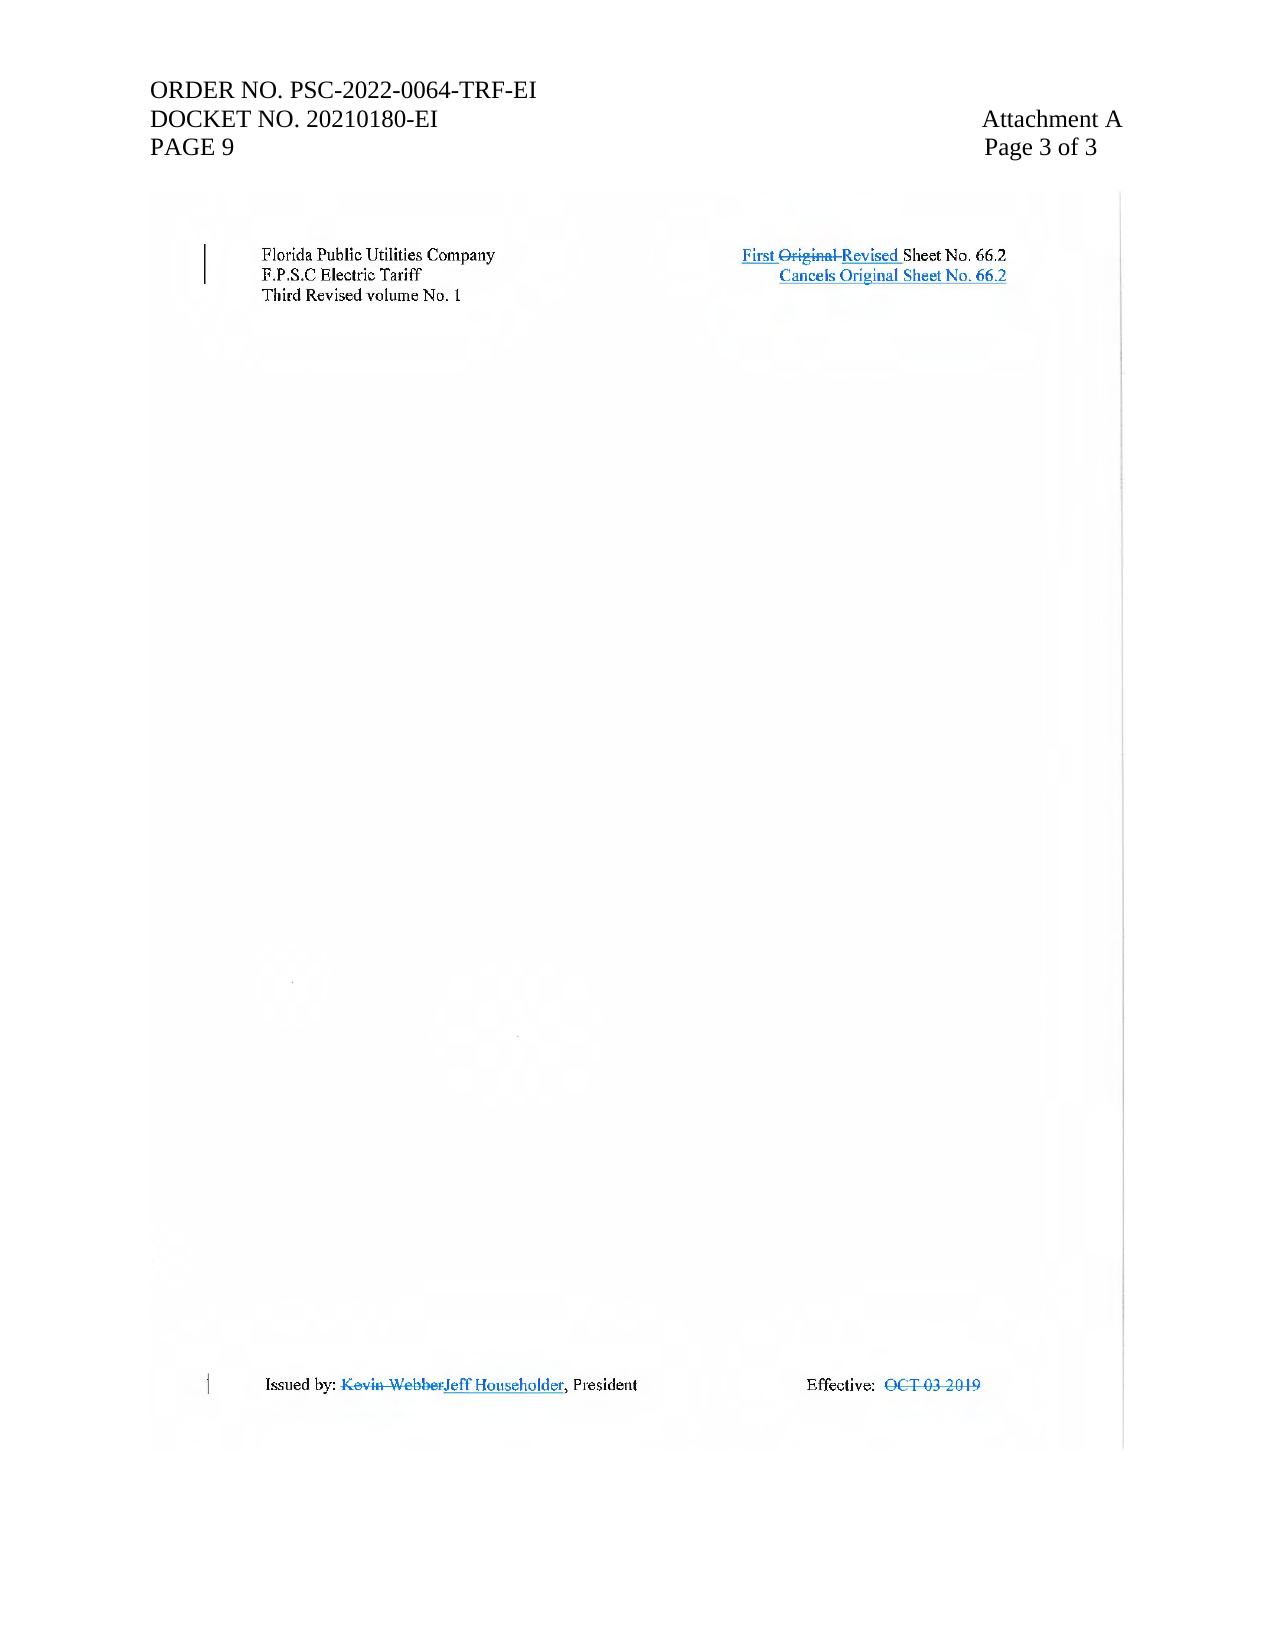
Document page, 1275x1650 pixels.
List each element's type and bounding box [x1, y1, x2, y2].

picture [150, 190, 1125, 1452]
